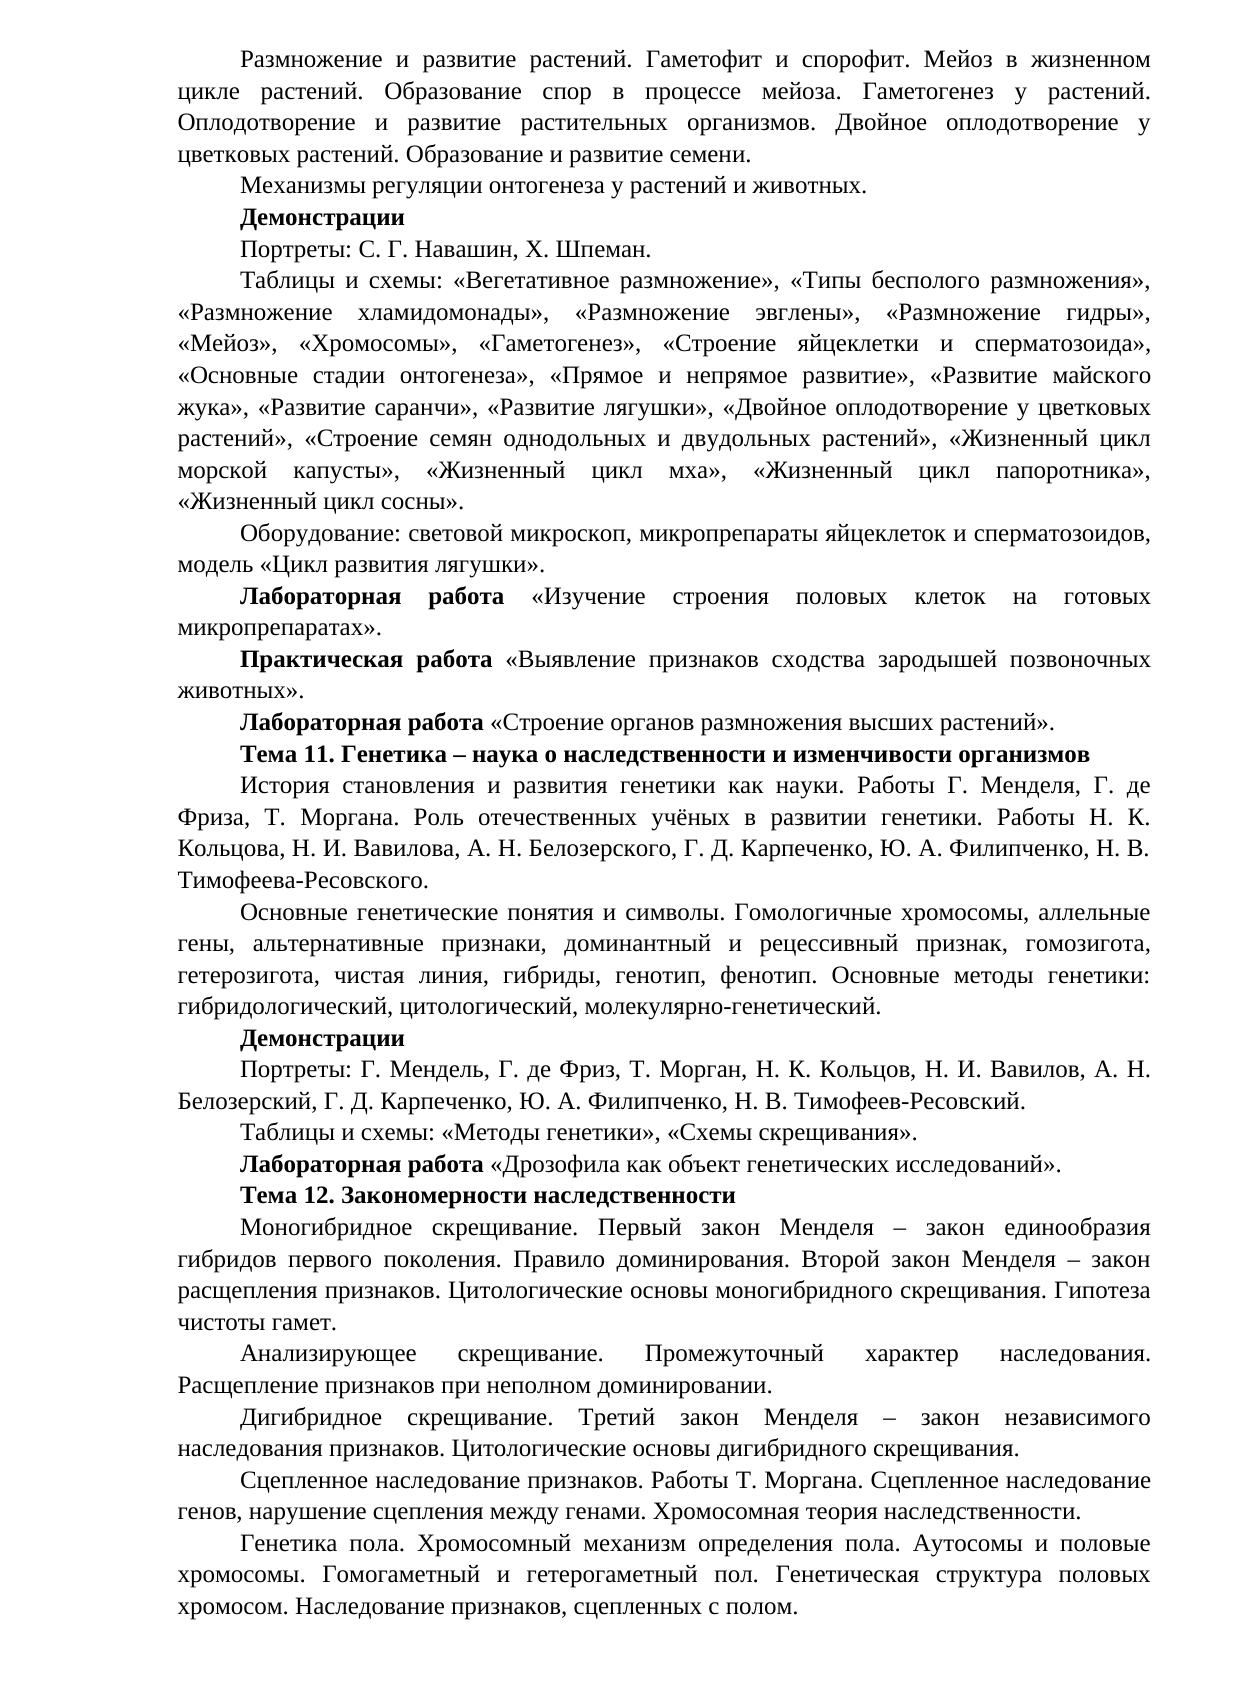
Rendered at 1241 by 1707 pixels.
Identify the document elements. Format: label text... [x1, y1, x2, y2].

text Демонстрации [177, 202, 1152, 231]
text Оборудование: световой микроскоп, микропрепараты яйцеклеток и сперматозоидов, модель «Цикл развития лягушки». [177, 518, 1152, 578]
text Лабораторная работа «Дрозофила как объект генетических исследований». [177, 1149, 1152, 1178]
text Портреты: С. Г. Навашин, Х. Шпеман. [177, 234, 1152, 262]
text Таблицы и схемы: «Вегетативное размножение», «Типы бесполого размножения», «Размножение хламидомонады», «Размножение эвглены», «Размножение гидры», «Мейоз», «Хромосомы», «Гаметогенез», «Строение яйцеклетки и сперматозоида», «Основные стадии онтогенеза», «Прямое и непрямое развитие», «Развитие майского жука», «Развитие саранчи», «Развитие лягушки», «Двойное оплодотворение у цветковых растений», «Строение семян однодольных и двудольных растений», «Жизненный цикл морской капусты», «Жизненный цикл мха», «Жизненный цикл папоротника», «Жизненный цикл сосны». [177, 265, 1152, 515]
text Практическая работа «Выявление признаков сходства зародышей позвоночных животных». [177, 644, 1152, 704]
text Анализирующее скрещивание. Промежуточный характер наследования. Расщепление признаков при неполном доминировании. [177, 1338, 1152, 1399]
text Механизмы регуляции онтогенеза у растений и животных. [177, 171, 1152, 199]
text Моногибридное скрещивание. Первый закон Менделя – закон единообразия гибридов первого поколения. Правило доминирования. Второй закон Менделя – закон расщепления признаков. Цитологические основы моногибридного скрещивания. Гипотеза чистоты гамет. [177, 1212, 1152, 1336]
text Тема 12. Закономерности наследственности [177, 1181, 1152, 1209]
text Лабораторная работа «Строение органов размножения высших растений». [177, 707, 1152, 736]
text Портреты: Г. Мендель, Г. де Фриз, Т. Морган, Н. К. Кольцов, Н. И. Вавилов, А. Н. Белозерский, Г. Д. Карпеченко, Ю. А. Филипченко, Н. В. Тимофеев-Ресовский. [177, 1054, 1152, 1115]
text Лабораторная работа «Изучение строения половых клеток на готовых микропрепаратах». [177, 581, 1152, 641]
text История становления и развития генетики как науки. Работы Г. Менделя, Г. де Фриза, Т. Моргана. Роль отечественных учёных в развитии генетики. Работы Н. К. Кольцова, Н. И. Вавилова, А. Н. Белозерского, Г. Д. Карпеченко, Ю. А. Филипченко, Н. В. Тимофеева-Ресовского. [177, 770, 1152, 894]
text Тема 11. Генетика – наука о наследственности и изменчивости организмов [177, 739, 1152, 767]
text Размножение и развитие растений. Гаметофит и спорофит. Мейоз в жизненном цикле растений. Образование спор в процессе мейоза. Гаметогенез у растений. Оплодотворение и развитие растительных организмов. Двойное оплодотворение у цветковых растений. Образование и развитие семени. [177, 44, 1152, 168]
text Генетика пола. Хромосомный механизм определения пола. Аутосомы и половые хромосомы. Гомогаметный и гетерогаметный пол. Генетическая структура половых хромосом. Наследование признаков, сцепленных с полом. [177, 1528, 1152, 1620]
text Таблицы и схемы: «Методы генетики», «Схемы скрещивания». [177, 1117, 1152, 1146]
text Сцепленное наследование признаков. Работы Т. Моргана. Сцепленное наследование генов, нарушение сцепления между генами. Хромосомная теория наследственности. [177, 1465, 1152, 1525]
text Дигибридное скрещивание. Третий закон Менделя – закон независимого наследования признаков. Цитологические основы дигибридного скрещивания. [177, 1402, 1152, 1462]
text Основные генетические понятия и символы. Гомологичные хромосомы, аллельные гены, альтернативные признаки, доминантный и рецессивный признак, гомозигота, гетерозигота, чистая линия, гибриды, генотип, фенотип. Основные методы генетики: гибридологический, цитологический, молекулярно-генетический. [177, 897, 1152, 1020]
text Демонстрации [177, 1023, 1152, 1052]
